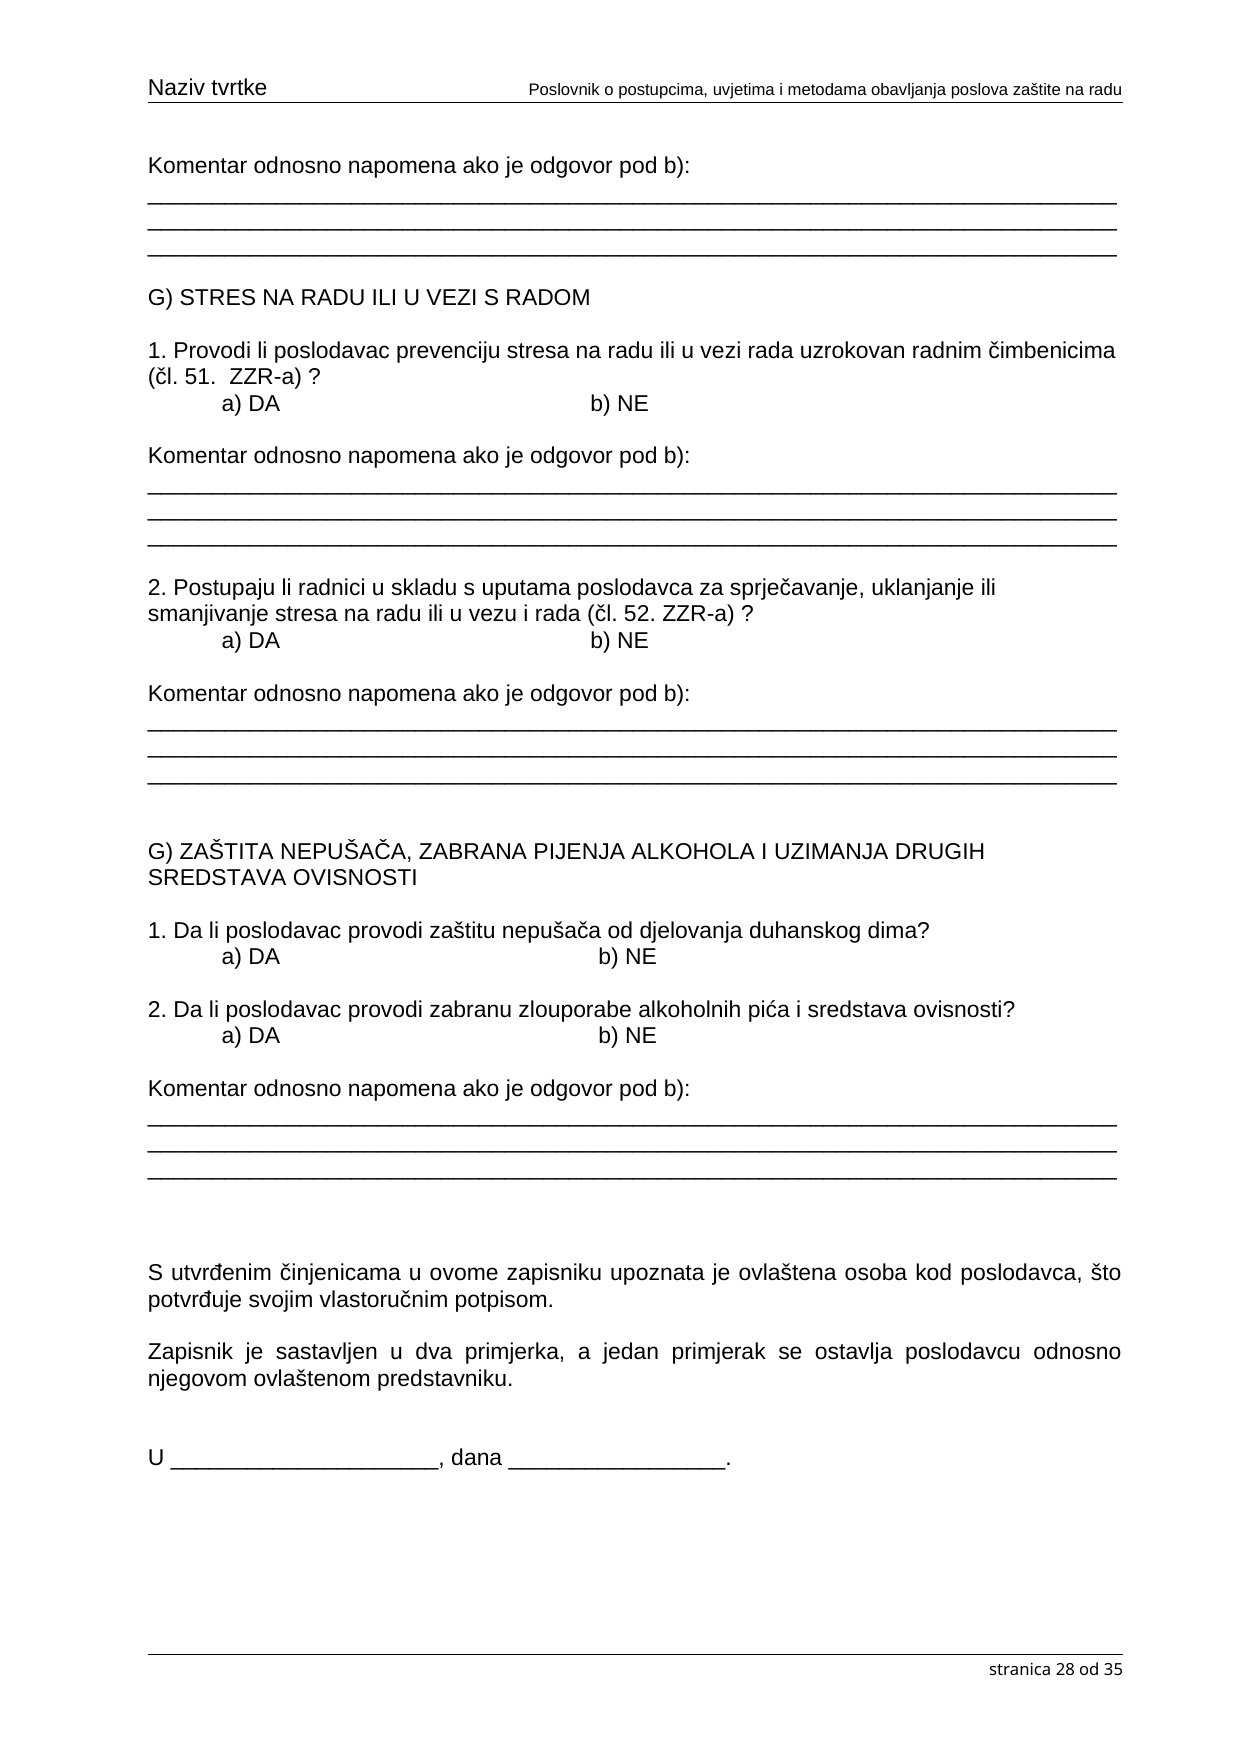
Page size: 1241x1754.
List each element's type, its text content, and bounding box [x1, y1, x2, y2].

text 2. Da li poslodavac provodi zabranu zlouporabe alkoholnih pića i sredstava ovisnosti? [148, 996, 1122, 1022]
text a) DA b) NE [148, 627, 1122, 653]
text 1. Da li poslodavac provodi zaštitu nepušača od djelovanja duhanskog dima? [148, 917, 1122, 943]
text S utvrđenim činjenicama u ovome zapisniku upoznata je ovlaštena osoba kod poslodavca, što potvrđuje svojim vlastoručnim potpisom. [148, 1259, 1122, 1312]
text a) DA b) NE [148, 1022, 1122, 1048]
text 2. Postupaju li radnici u skladu s uputama poslodavca za sprječavanje, uklanjanje ili smanjivanje stresa na radu ili u vezu i rada (čl. 52. ZZR-a) ? [148, 574, 1122, 627]
text Zapisnik je sastavljen u dva primjerka, a jedan primjerak se ostavlja poslodavcu odnosno njegovom ovlaštenom predstavniku. [148, 1338, 1122, 1391]
text Komentar odnosno napomena ako je odgovor pod b): [148, 679, 1122, 706]
text Komentar odnosno napomena ako je odgovor pod b): [148, 152, 1122, 179]
text G) STRES NA RADU ILI U VEZI S RADOM [148, 284, 1122, 311]
text a) DA b) NE [148, 389, 1122, 416]
text Komentar odnosno napomena ako je odgovor pod b): [148, 442, 1122, 469]
text Komentar odnosno napomena ako je odgovor pod b): [148, 1075, 1122, 1101]
text U _____________________, dana _________________. [148, 1444, 1122, 1470]
text a) DA b) NE [148, 943, 1122, 969]
text G) ZAŠTITA NEPUŠAČA, ZABRANA PIJENJA ALKOHOLA I UZIMANJA DRUGIH SREDSTAVA OVISNOSTI [148, 838, 1122, 890]
text 1. Provodi li poslodavac prevenciju stresa na radu ili u vezi rada uzrokovan radnim čimbenicima (čl. 51. ZZR-a) ? [148, 337, 1122, 389]
